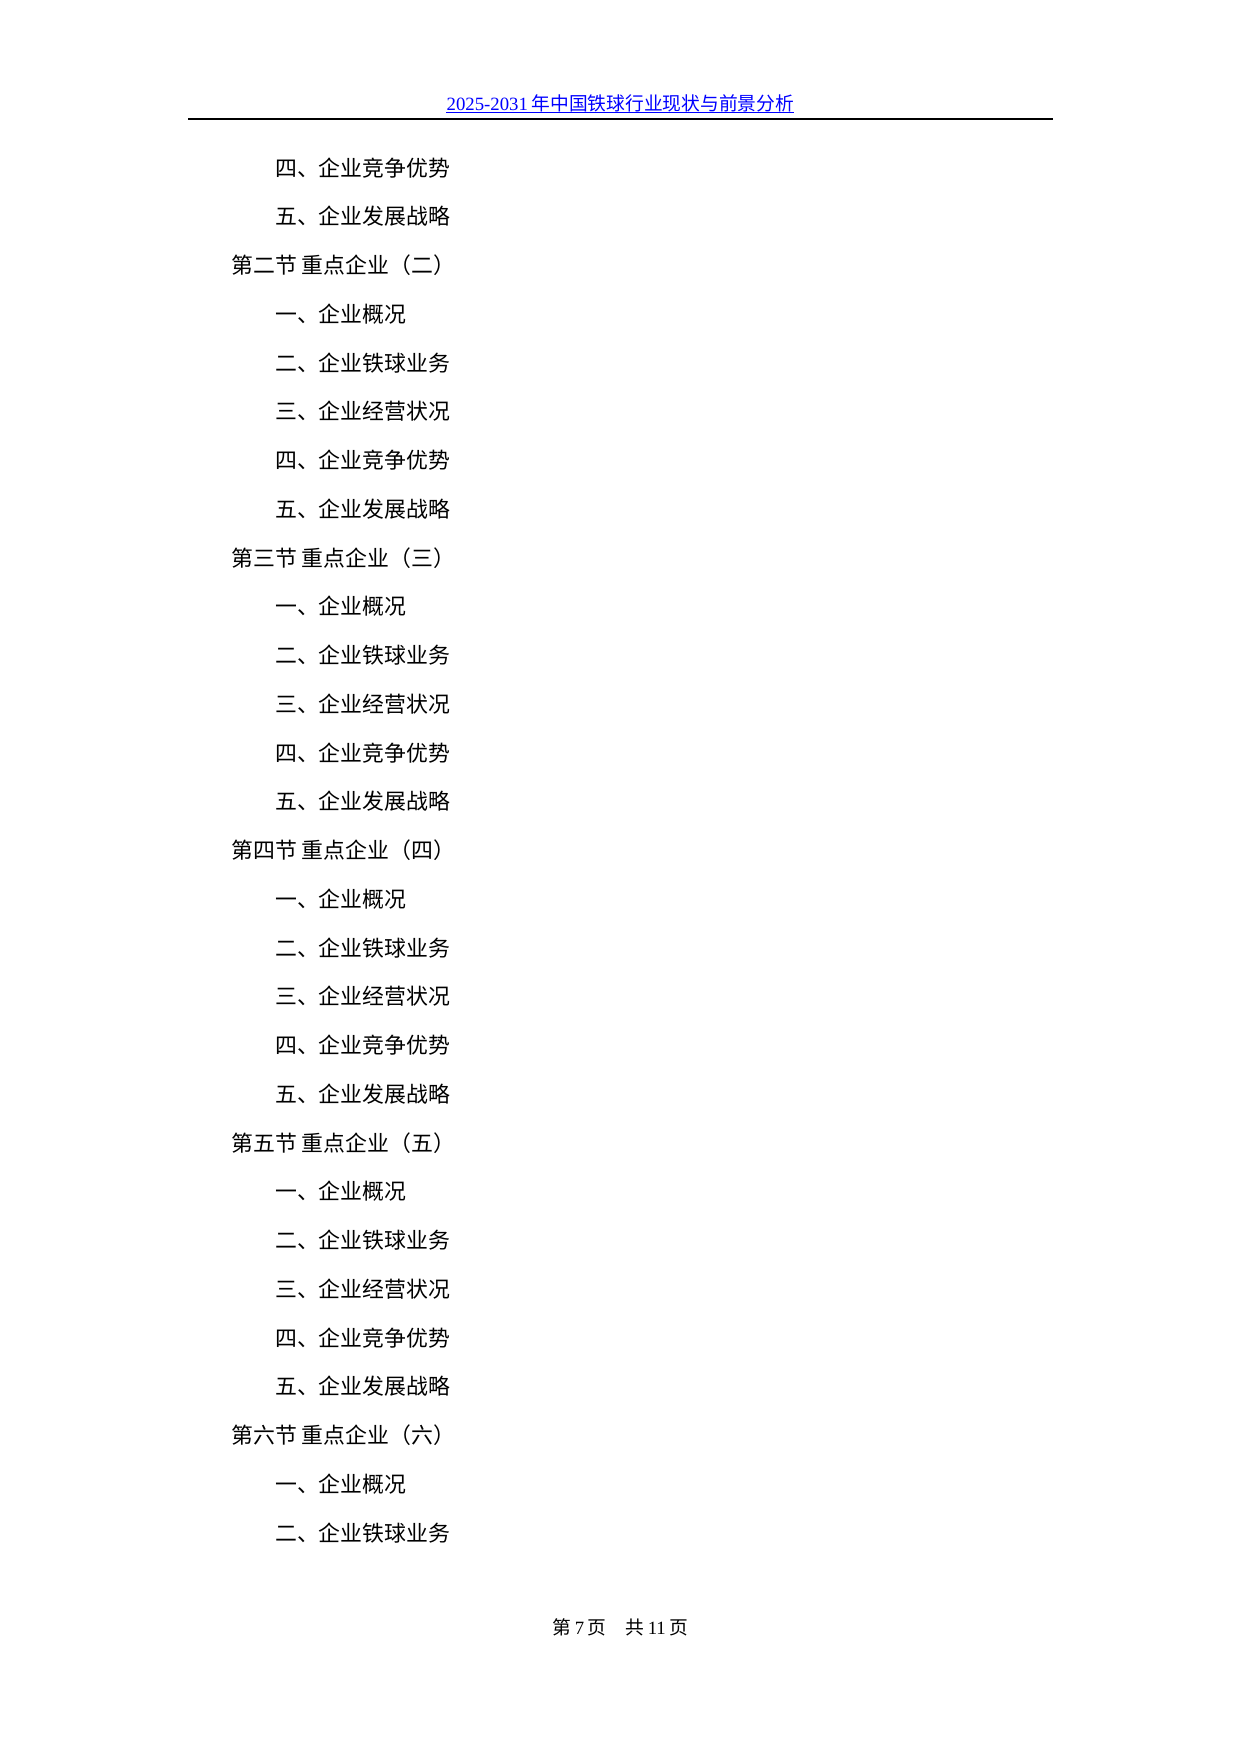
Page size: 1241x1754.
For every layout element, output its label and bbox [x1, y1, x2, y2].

text [187, 150, 1053, 1548]
